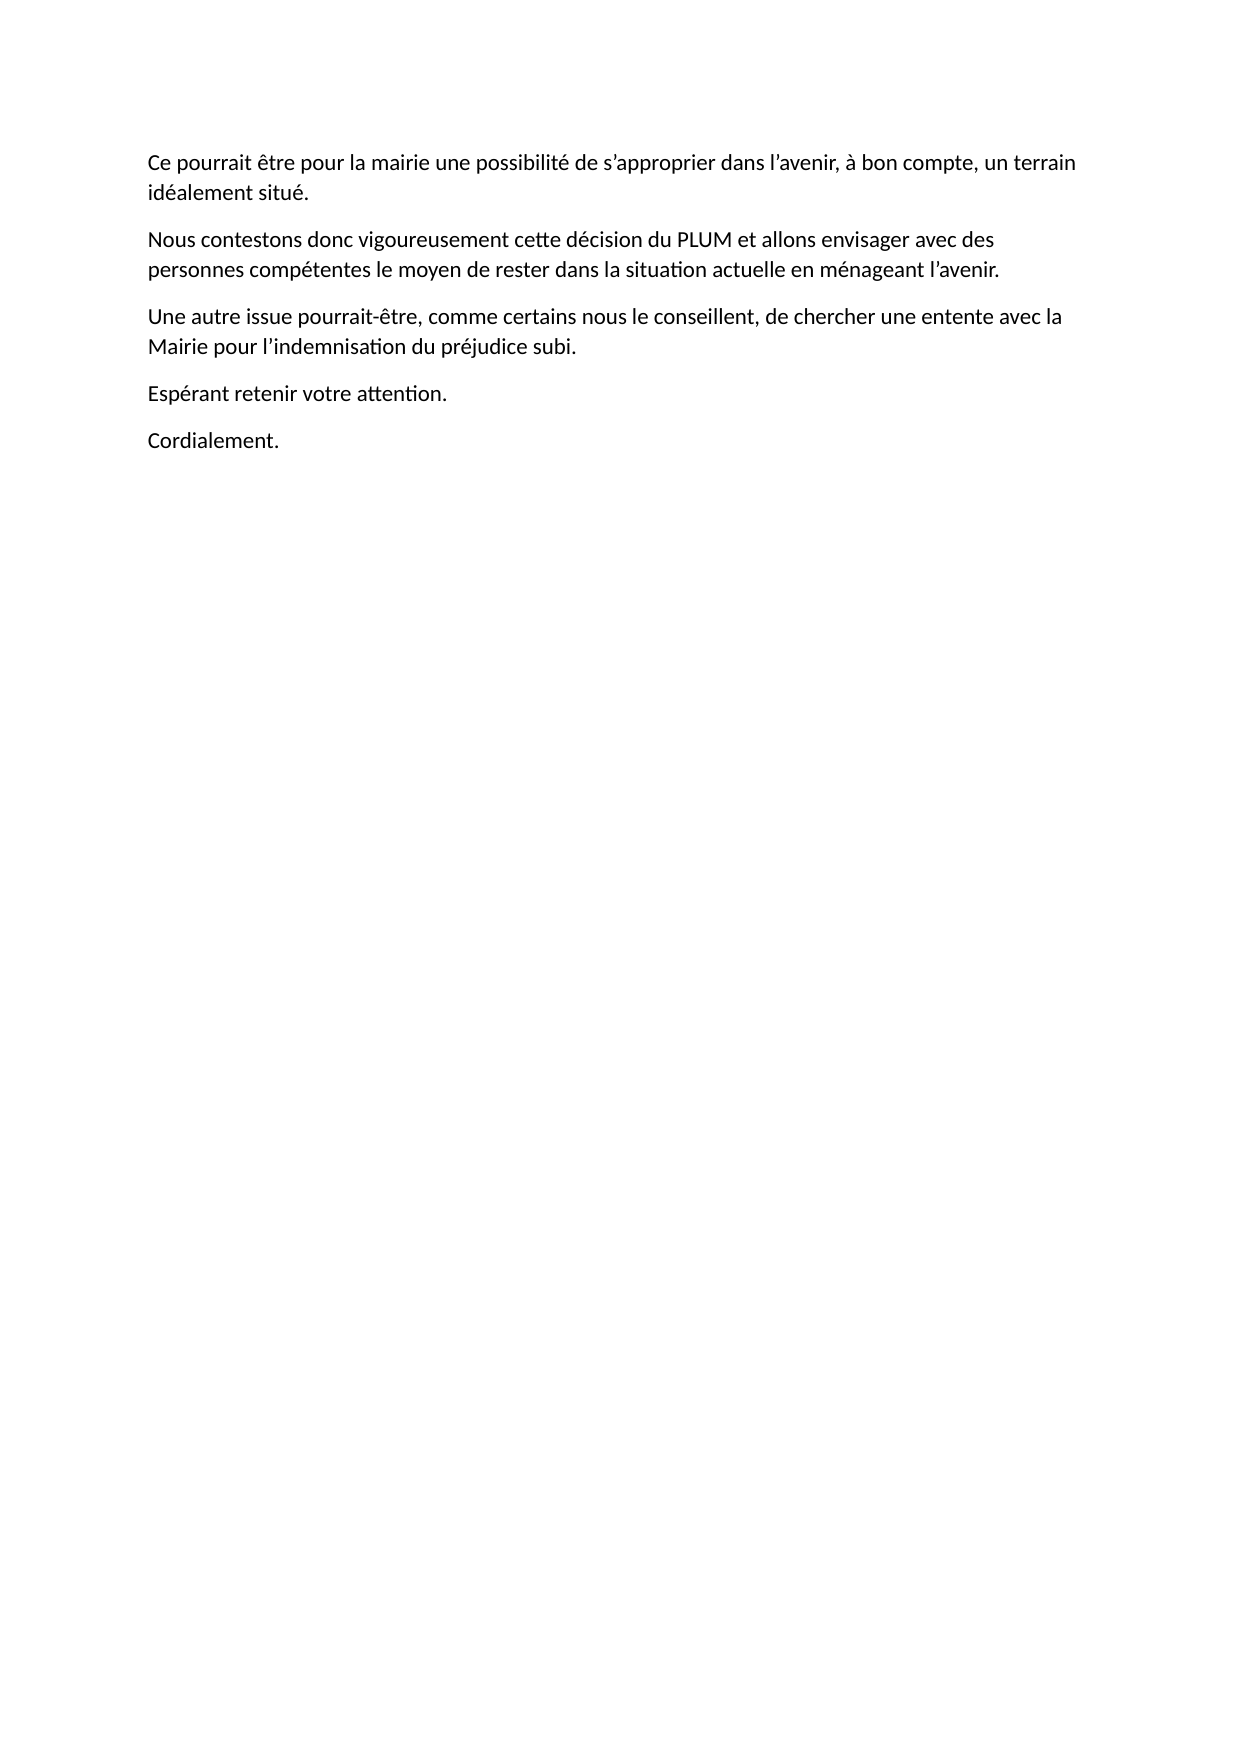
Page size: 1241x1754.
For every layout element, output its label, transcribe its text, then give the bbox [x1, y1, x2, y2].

text Cordialement. [148, 426, 1093, 454]
text Espérant retenir votre attention. [148, 379, 1093, 407]
text Une autre issue pourrait-être, comme certains nous le conseillent, de chercher une entente avec la Mairie pour l’indemnisation du préjudice subi. [148, 302, 1093, 360]
text Nous contestons donc vigoureusement cette décision du PLUM et allons envisager avec des personnes compétentes le moyen de rester dans la situation actuelle en ménageant l’avenir. [148, 225, 1093, 283]
text Ce pourrait être pour la mairie une possibilité de s’approprier dans l’avenir, à bon compte, un terrain idéalement situé. [148, 148, 1093, 206]
